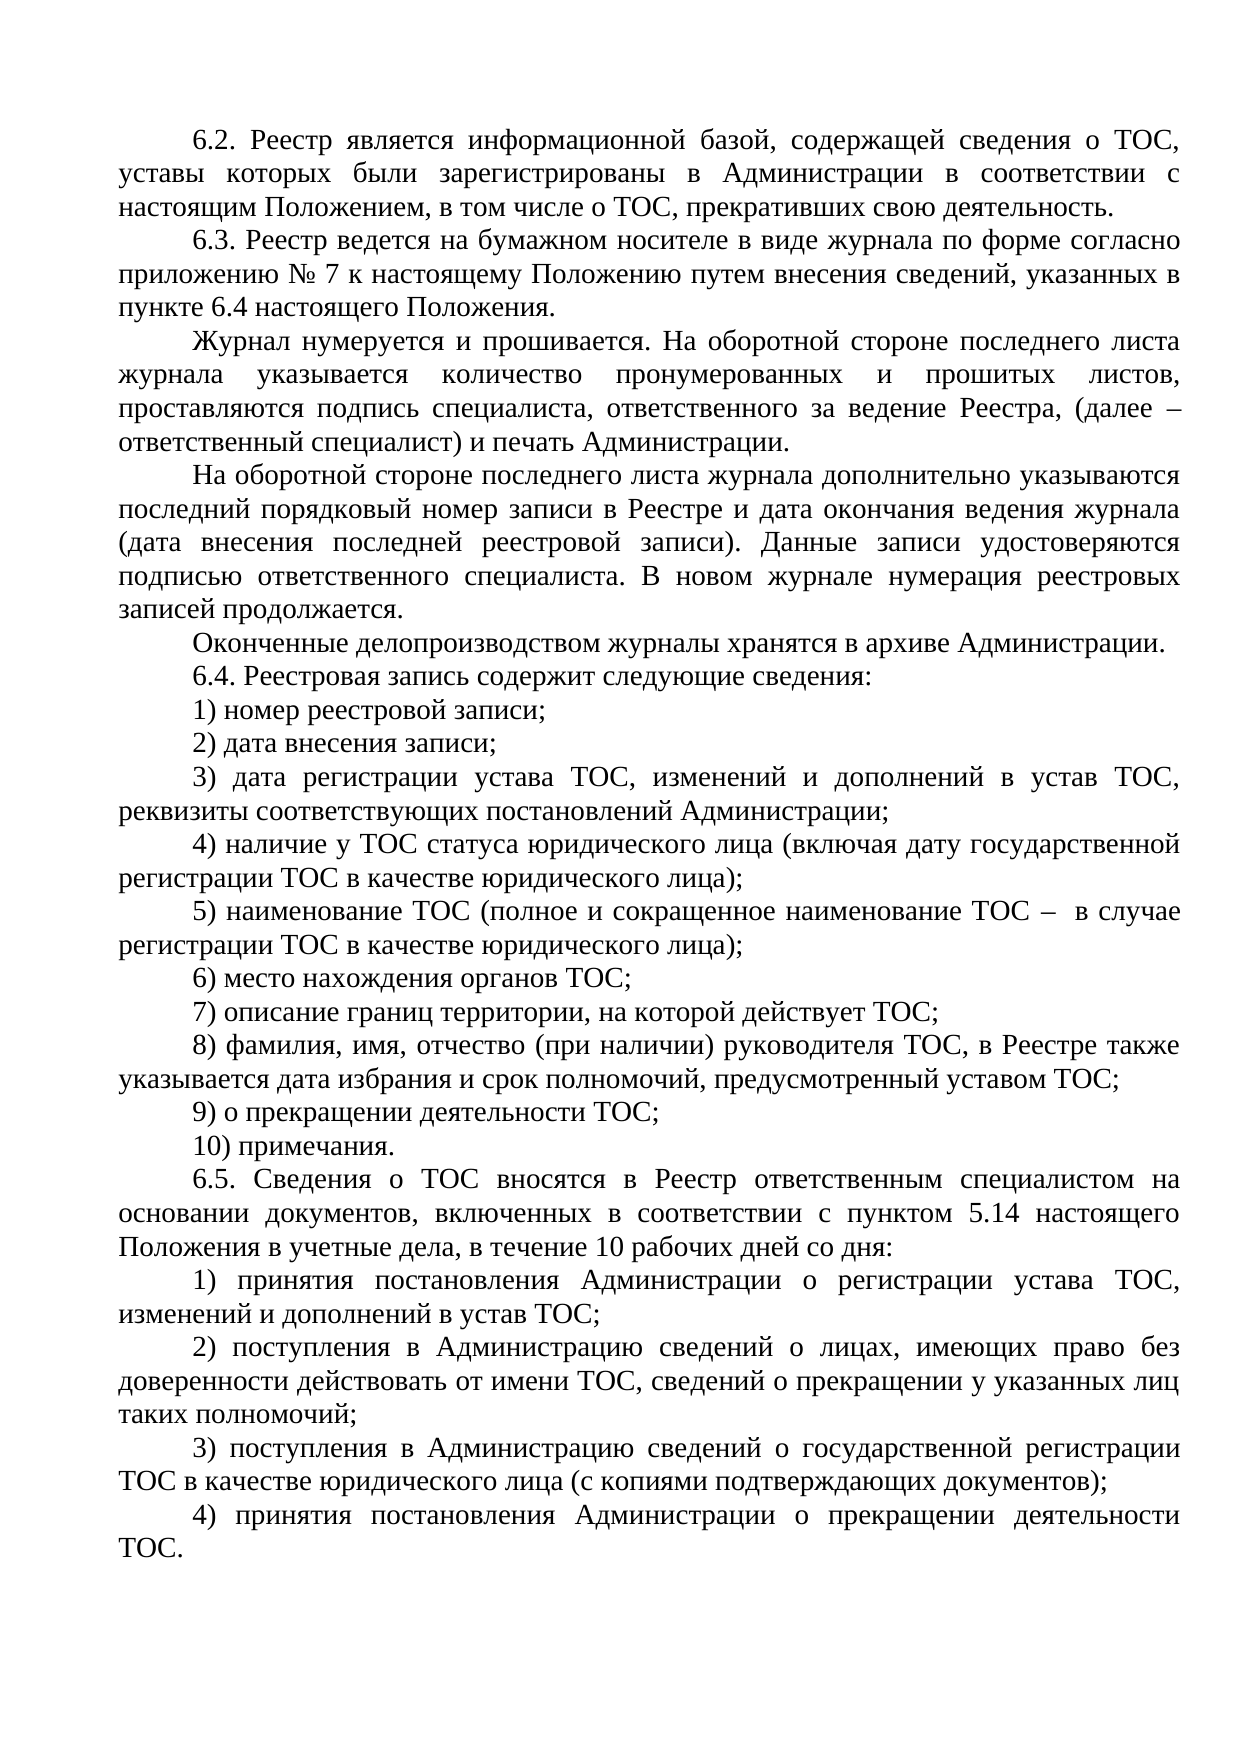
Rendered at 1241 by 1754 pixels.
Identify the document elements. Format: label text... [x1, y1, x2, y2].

text 1) принятия постановления Администрации о регистрации устава ТОС, изменений и дополнений в устав ТОС; [118, 1262, 1181, 1329]
text 3) поступления в Администрацию сведений о государственной регистрации ТОС в качестве юридического лица (с копиями подтверждающих документов); [118, 1430, 1181, 1497]
text На оборотной стороне последнего листа журнала дополнительно указываются последний порядковый номер записи в Реестре и дата окончания ведения журнала (дата внесения последней реестровой записи). Данные записи удостоверяются подписью ответственного специалиста. В новом журнале нумерация реестровых записей продолжается. [118, 457, 1181, 625]
text 2) дата внесения записи; [118, 726, 1181, 759]
text 6.5. Сведения о ТОС вносятся в Реестр ответственным специалистом на основании документов, включенных в соответствии с пунктом 5.14 настоящего Положения в учетные дела, в течение 10 рабочих дней со дня: [118, 1162, 1181, 1262]
text 8) фамилия, имя, отчество (при наличии) руководителя ТОС, в Реестре также указывается дата избрания и срок полномочий, предусмотренный уставом ТОС; [118, 1027, 1181, 1094]
text 2) поступления в Администрацию сведений о лицах, имеющих право без доверенности действовать от имени ТОС, сведений о прекращении у указанных лиц таких полномочий; [118, 1329, 1181, 1430]
text 6) место нахождения органов ТОС; [118, 960, 1181, 994]
text 6.2. Реестр является информационной базой, содержащей сведения о ТОС, уставы которых были зарегистрированы в Администрации в соответствии с настоящим Положением, в том числе о ТОС, прекративших свою деятельность. [118, 122, 1181, 222]
text 4) принятия постановления Администрации о прекращении деятельности ТОС. [118, 1497, 1181, 1564]
text 9) о прекращении деятельности ТОС; [118, 1094, 1181, 1128]
text 6.3. Реестр ведется на бумажном носителе в виде журнала по форме согласно приложению № 7 к настоящему Положению путем внесения сведений, указанных в пункте 6.4 настоящего Положения. [118, 222, 1181, 323]
text Журнал нумеруется и прошивается. На оборотной стороне последнего листа журнала указывается количество пронумерованных и прошитых листов, проставляются подпись специалиста, ответственного за ведение Реестра, (далее – ответственный специалист) и печать Администрации. [118, 323, 1181, 457]
text 3) дата регистрации устава ТОС, изменений и дополнений в устав ТОС, реквизиты соответствующих постановлений Администрации; [118, 759, 1181, 826]
text 5) наименование ТОС (полное и сокращенное наименование ТОС – в случае регистрации ТОС в качестве юридического лица); [118, 893, 1181, 960]
text 4) наличие у ТОС статуса юридического лица (включая дату государственной регистрации ТОС в качестве юридического лица); [118, 826, 1181, 893]
text 10) примечания. [118, 1128, 1181, 1162]
text 1) номер реестровой записи; [118, 692, 1181, 726]
text 6.4. Реестровая запись содержит следующие сведения: [118, 658, 1181, 692]
text 7) описание границ территории, на которой действует ТОС; [118, 994, 1181, 1027]
text Оконченные делопроизводством журналы хранятся в архиве Администрации. [118, 625, 1181, 658]
